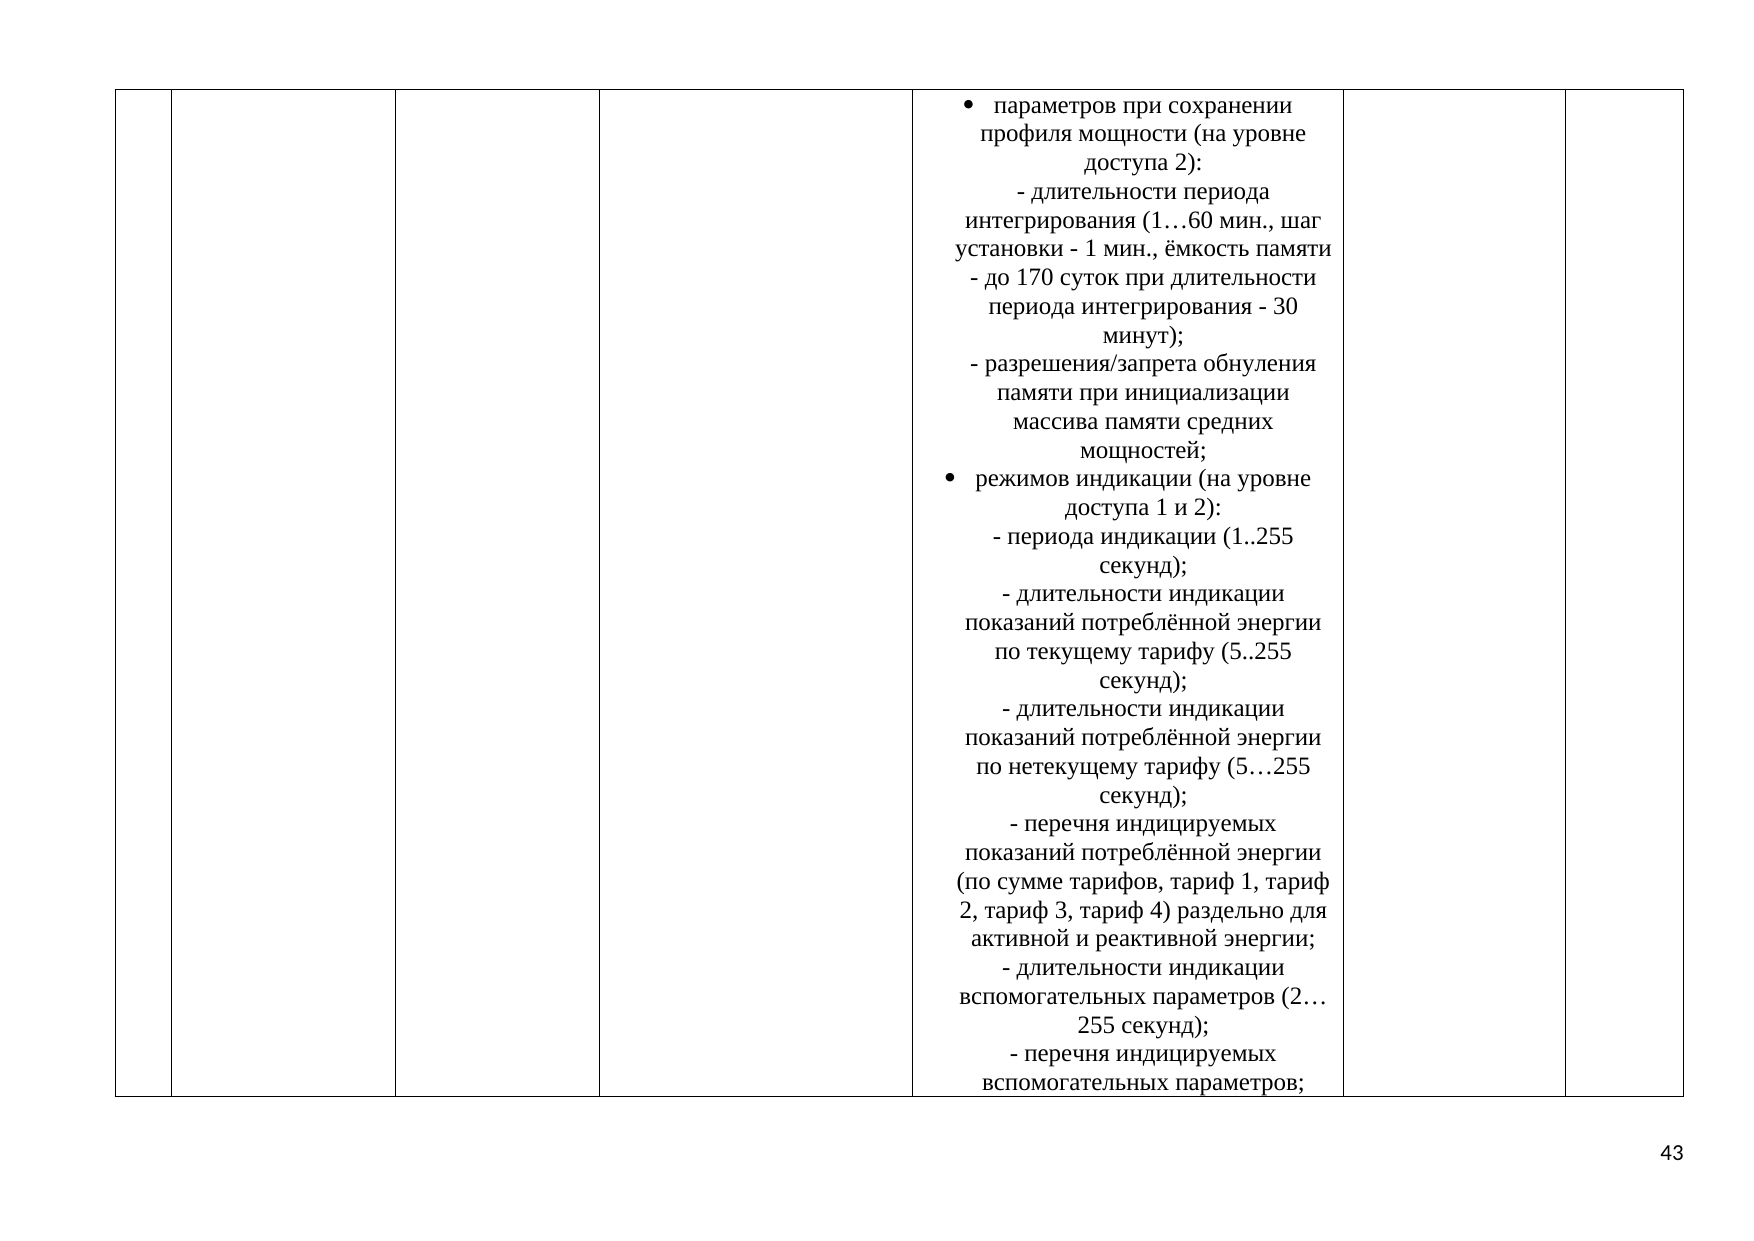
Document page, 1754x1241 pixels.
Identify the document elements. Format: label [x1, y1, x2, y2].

table_cell [913, 90, 1343, 1096]
table_cell [1344, 90, 1565, 1096]
table_cell [600, 90, 912, 1096]
table_cell [1566, 90, 1683, 1096]
